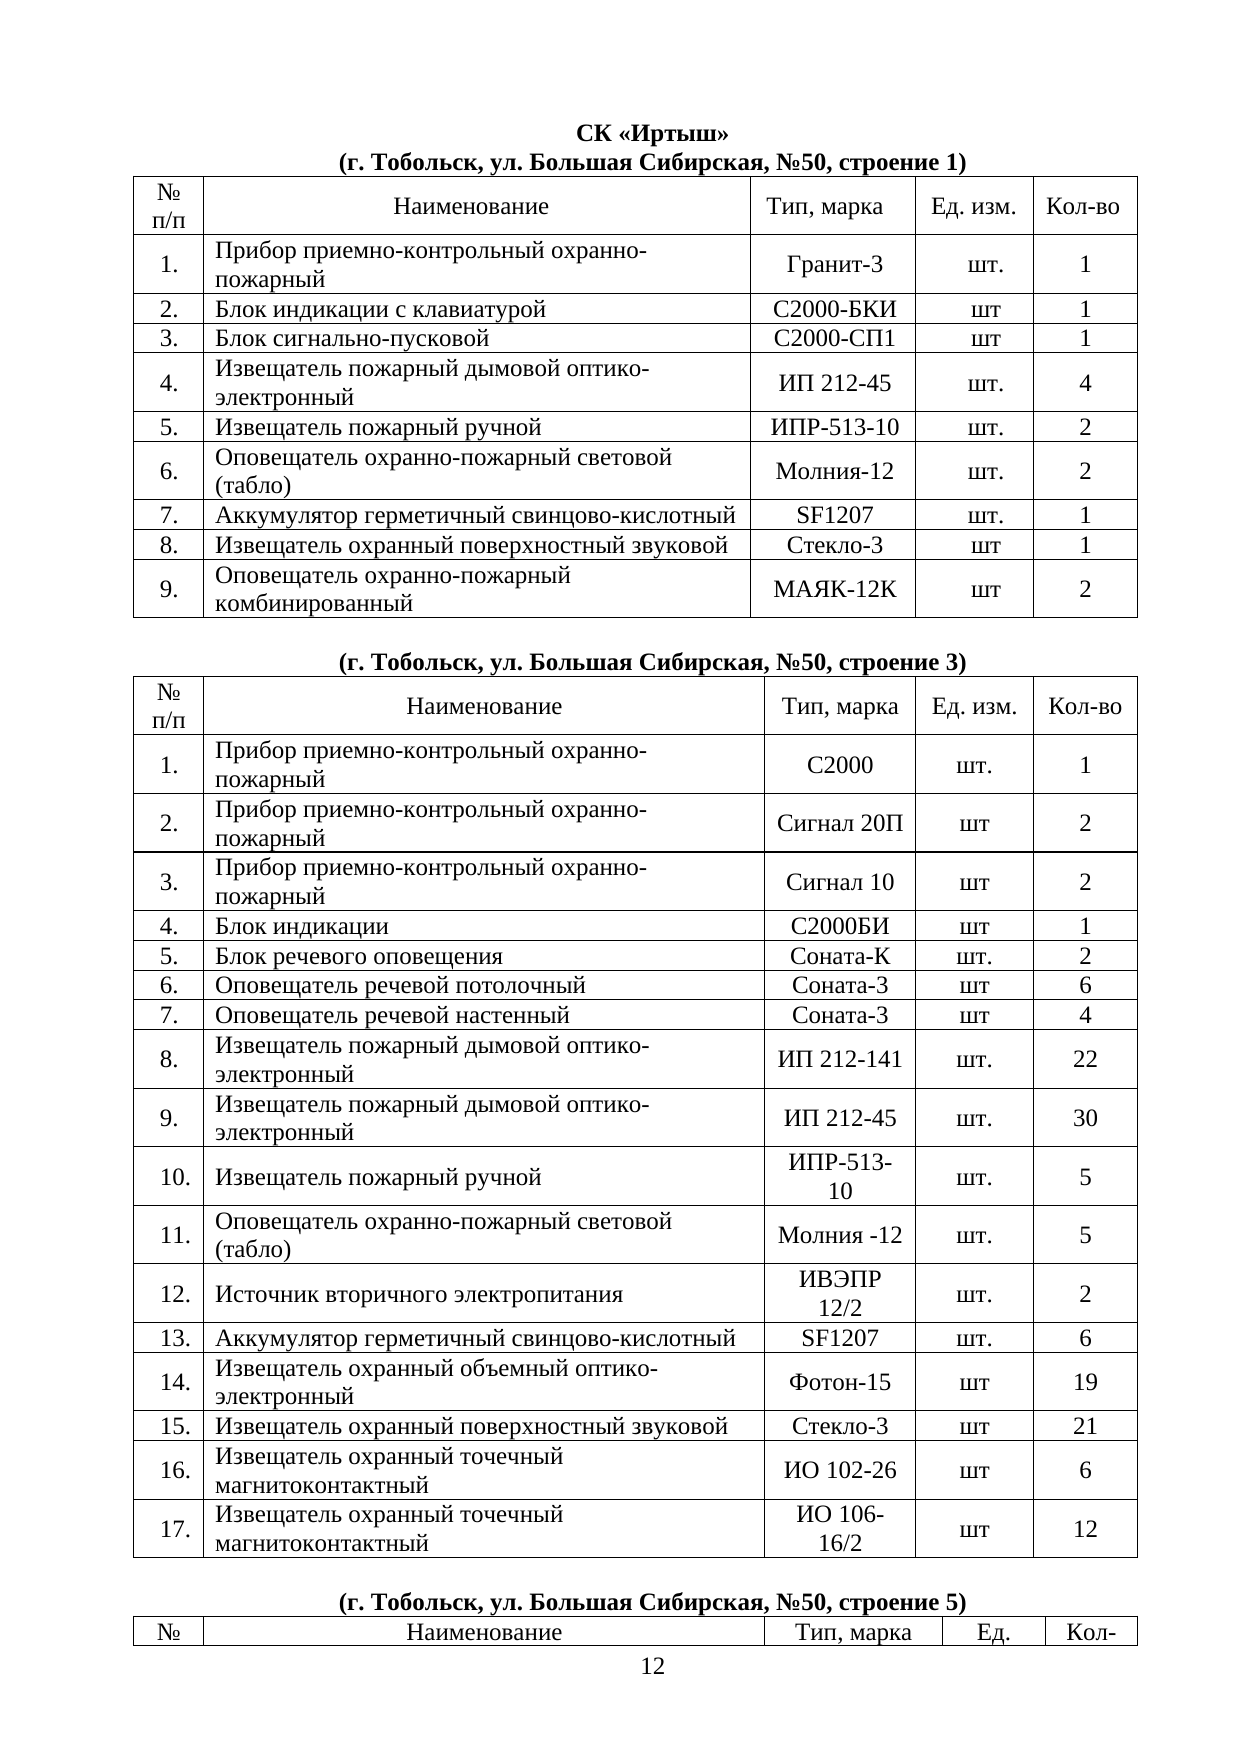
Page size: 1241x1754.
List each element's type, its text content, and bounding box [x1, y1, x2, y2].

table_cell 1 [1034, 735, 1137, 793]
table_cell ИП 212-45 [751, 353, 915, 411]
table_cell Извещатель охранный объемный оптико-электронный [204, 1353, 764, 1410]
table_cell шт. [916, 1264, 1033, 1322]
table_cell [134, 1206, 203, 1263]
table_cell 5 [1034, 1206, 1137, 1263]
table_cell шт. [916, 735, 1033, 793]
table_cell шт [916, 1441, 1033, 1498]
table_cell SF1207 [751, 500, 915, 529]
table_cell ИПР-513-10 [765, 1147, 915, 1205]
table_header Наименование [204, 177, 750, 234]
table_cell 2 [1034, 442, 1137, 499]
table_header Тип, марка [765, 1617, 942, 1645]
table_header Ед. изм. [916, 677, 1033, 734]
table_cell Молния-12 [751, 442, 915, 499]
text (г. Тобольск, ул. Большая Сибирская, №50, строение 5) [133, 1587, 1172, 1616]
table_cell Соната-3 [765, 971, 915, 999]
table_cell 12 [1034, 1500, 1137, 1557]
table_cell [134, 911, 203, 940]
table_cell шт. [916, 1323, 1033, 1352]
table_cell ИП 212-45 [765, 1089, 915, 1146]
table_cell Извещатель охранный поверхностный звуковой [204, 530, 750, 559]
table_cell [134, 1323, 203, 1352]
table_cell Источник вторичного электропитания [204, 1264, 764, 1322]
table_cell шт [916, 911, 1033, 940]
table_cell [134, 971, 203, 999]
table_cell 1 [1034, 324, 1137, 352]
table_cell 2 [1034, 941, 1137, 969]
table_cell шт [916, 1000, 1033, 1029]
table_cell Молния -12 [765, 1206, 915, 1263]
table_cell [134, 853, 203, 910]
table_header № п/п [134, 177, 203, 234]
table_cell 6 [1034, 1323, 1137, 1352]
table_cell Стекло-3 [751, 530, 915, 559]
table_cell Прибор приемно-контрольный охранно-пожарный [204, 235, 750, 293]
table_cell [134, 1411, 203, 1440]
table_cell Прибор приемно-контрольный охранно-пожарный [204, 794, 764, 851]
table_header Кол-во [1034, 177, 1137, 234]
table_header № п/п [134, 677, 203, 734]
table_cell Оповещатель охранно-пожарный световой (табло) [204, 442, 750, 499]
table_cell шт [916, 1411, 1033, 1440]
table_cell ИО 106-16/2 [765, 1500, 915, 1557]
table_cell Аккумулятор герметичный свинцово-кислотный [204, 1323, 764, 1352]
table_cell шт [916, 853, 1033, 910]
table_cell 1 [1034, 500, 1137, 529]
table_cell шт [916, 794, 1033, 851]
table_cell 2 [1034, 1264, 1137, 1322]
table_cell шт. [916, 1089, 1033, 1146]
table_cell Извещатель пожарный дымовой оптико-электронный [204, 353, 750, 411]
table_cell Извещатель пожарный ручной [204, 412, 750, 441]
table_cell [134, 560, 203, 617]
table_cell ИП 212-141 [765, 1030, 915, 1088]
table_cell С2000 [765, 735, 915, 793]
table_cell шт. [916, 412, 1033, 441]
table_header Тип, марка [765, 677, 915, 734]
table_cell шт [916, 1353, 1033, 1410]
table_cell С2000-БКИ [751, 294, 915, 322]
table_cell шт. [916, 1206, 1033, 1263]
table_cell Блок индикации с клавиатурой [204, 294, 750, 322]
table_header № п/п [134, 1617, 203, 1645]
table_cell [134, 1441, 203, 1498]
table_cell 4 [1034, 353, 1137, 411]
table_header Наименование [204, 677, 764, 734]
table_cell 2 [1034, 794, 1137, 851]
table_cell шт. [916, 1030, 1033, 1088]
table_cell 1 [1034, 911, 1137, 940]
table_cell 1 [1034, 235, 1137, 293]
table_cell [134, 941, 203, 969]
table_cell Оповещатель охранно-пожарный комбинированный [204, 560, 750, 617]
table_cell Гранит-3 [751, 235, 915, 293]
table_cell Сигнал 10 [765, 853, 915, 910]
table_cell шт [916, 1500, 1033, 1557]
table_cell 4 [1034, 1000, 1137, 1029]
table_cell 2 [1034, 412, 1137, 441]
table_header Наименование [204, 1617, 764, 1645]
table_cell Сигнал 20П [765, 794, 915, 851]
table_cell Оповещатель речевой настенный [204, 1000, 764, 1029]
table_cell [134, 1030, 203, 1088]
table_cell Аккумулятор герметичный свинцово-кислотный [204, 500, 750, 529]
table_header Кол-во [1034, 677, 1137, 734]
table_cell [134, 1264, 203, 1322]
table_cell 2 [1034, 853, 1137, 910]
table_cell 21 [1034, 1411, 1137, 1440]
table_cell ИВЭПР 12/2 [765, 1264, 915, 1322]
table_cell Соната-К [765, 941, 915, 969]
table_cell Блок речевого оповещения [204, 941, 764, 969]
table_cell шт. [916, 941, 1033, 969]
table_cell Извещатель пожарный ручной [204, 1147, 764, 1205]
table_cell Прибор приемно-контрольный охранно-пожарный [204, 735, 764, 793]
table_cell 22 [1034, 1030, 1137, 1088]
table_cell Извещатель охранный поверхностный звуковой [204, 1411, 764, 1440]
table_cell 2 [1034, 560, 1137, 617]
table_cell [134, 500, 203, 529]
table_header Ед. изм. [943, 1617, 1045, 1645]
table_cell 6 [1034, 1441, 1137, 1498]
table_cell 6 [1034, 971, 1137, 999]
table_cell [134, 442, 203, 499]
table_cell [134, 1089, 203, 1146]
table_header Ед. изм. [916, 177, 1033, 234]
table_cell [134, 530, 203, 559]
table_cell С2000БИ [765, 911, 915, 940]
table_cell [134, 353, 203, 411]
table_cell [134, 1000, 203, 1029]
table_header Кол-во [1046, 1617, 1137, 1645]
table_cell МАЯК-12К [751, 560, 915, 617]
table_cell шт [916, 324, 1033, 352]
table_cell Соната-3 [765, 1000, 915, 1029]
text СК «Иртыш» [133, 118, 1172, 147]
table_cell ИО 102-26 [765, 1441, 915, 1498]
table_cell шт [916, 971, 1033, 999]
table_cell [134, 735, 203, 793]
table_cell шт [916, 530, 1033, 559]
table_cell Блок сигнально-пусковой [204, 324, 750, 352]
table_header Тип, марка [751, 177, 915, 234]
table_cell 30 [1034, 1089, 1137, 1146]
table_cell Оповещатель охранно-пожарный световой (табло) [204, 1206, 764, 1263]
table_cell шт [916, 560, 1033, 617]
table_cell [134, 235, 203, 293]
table_cell [134, 794, 203, 851]
table_cell ИПР-513-10 [751, 412, 915, 441]
table_cell Извещатель пожарный дымовой оптико-электронный [204, 1030, 764, 1088]
table_cell Извещатель охранный точечный магнитоконтактный [204, 1500, 764, 1557]
table_cell 1 [1034, 294, 1137, 322]
table_cell С2000-СП1 [751, 324, 915, 352]
table_cell [134, 412, 203, 441]
table_cell шт. [916, 235, 1033, 293]
table_cell [134, 1147, 203, 1205]
table_cell шт. [916, 1147, 1033, 1205]
table_cell Стекло-3 [765, 1411, 915, 1440]
table_cell шт. [916, 500, 1033, 529]
table_cell Блок индикации [204, 911, 764, 940]
table_cell [134, 1353, 203, 1410]
table_cell Извещатель пожарный дымовой оптико-электронный [204, 1089, 764, 1146]
table_cell [134, 294, 203, 322]
table_cell Прибор приемно-контрольный охранно-пожарный [204, 853, 764, 910]
table_cell шт. [916, 442, 1033, 499]
table_cell SF1207 [765, 1323, 915, 1352]
table_cell шт. [916, 353, 1033, 411]
table_cell 1 [1034, 530, 1137, 559]
table_cell шт [916, 294, 1033, 322]
table_cell Извещатель охранный точечный магнитоконтактный [204, 1441, 764, 1498]
table_cell [134, 1500, 203, 1557]
table_cell 5 [1034, 1147, 1137, 1205]
table_cell Оповещатель речевой потолочный [204, 971, 764, 999]
table_cell [134, 324, 203, 352]
text (г. Тобольск, ул. Большая Сибирская, №50, строение 3) [133, 647, 1172, 676]
text (г. Тобольск, ул. Большая Сибирская, №50, строение 1) [133, 147, 1172, 176]
table_cell Фотон-15 [765, 1353, 915, 1410]
table_cell 19 [1034, 1353, 1137, 1410]
